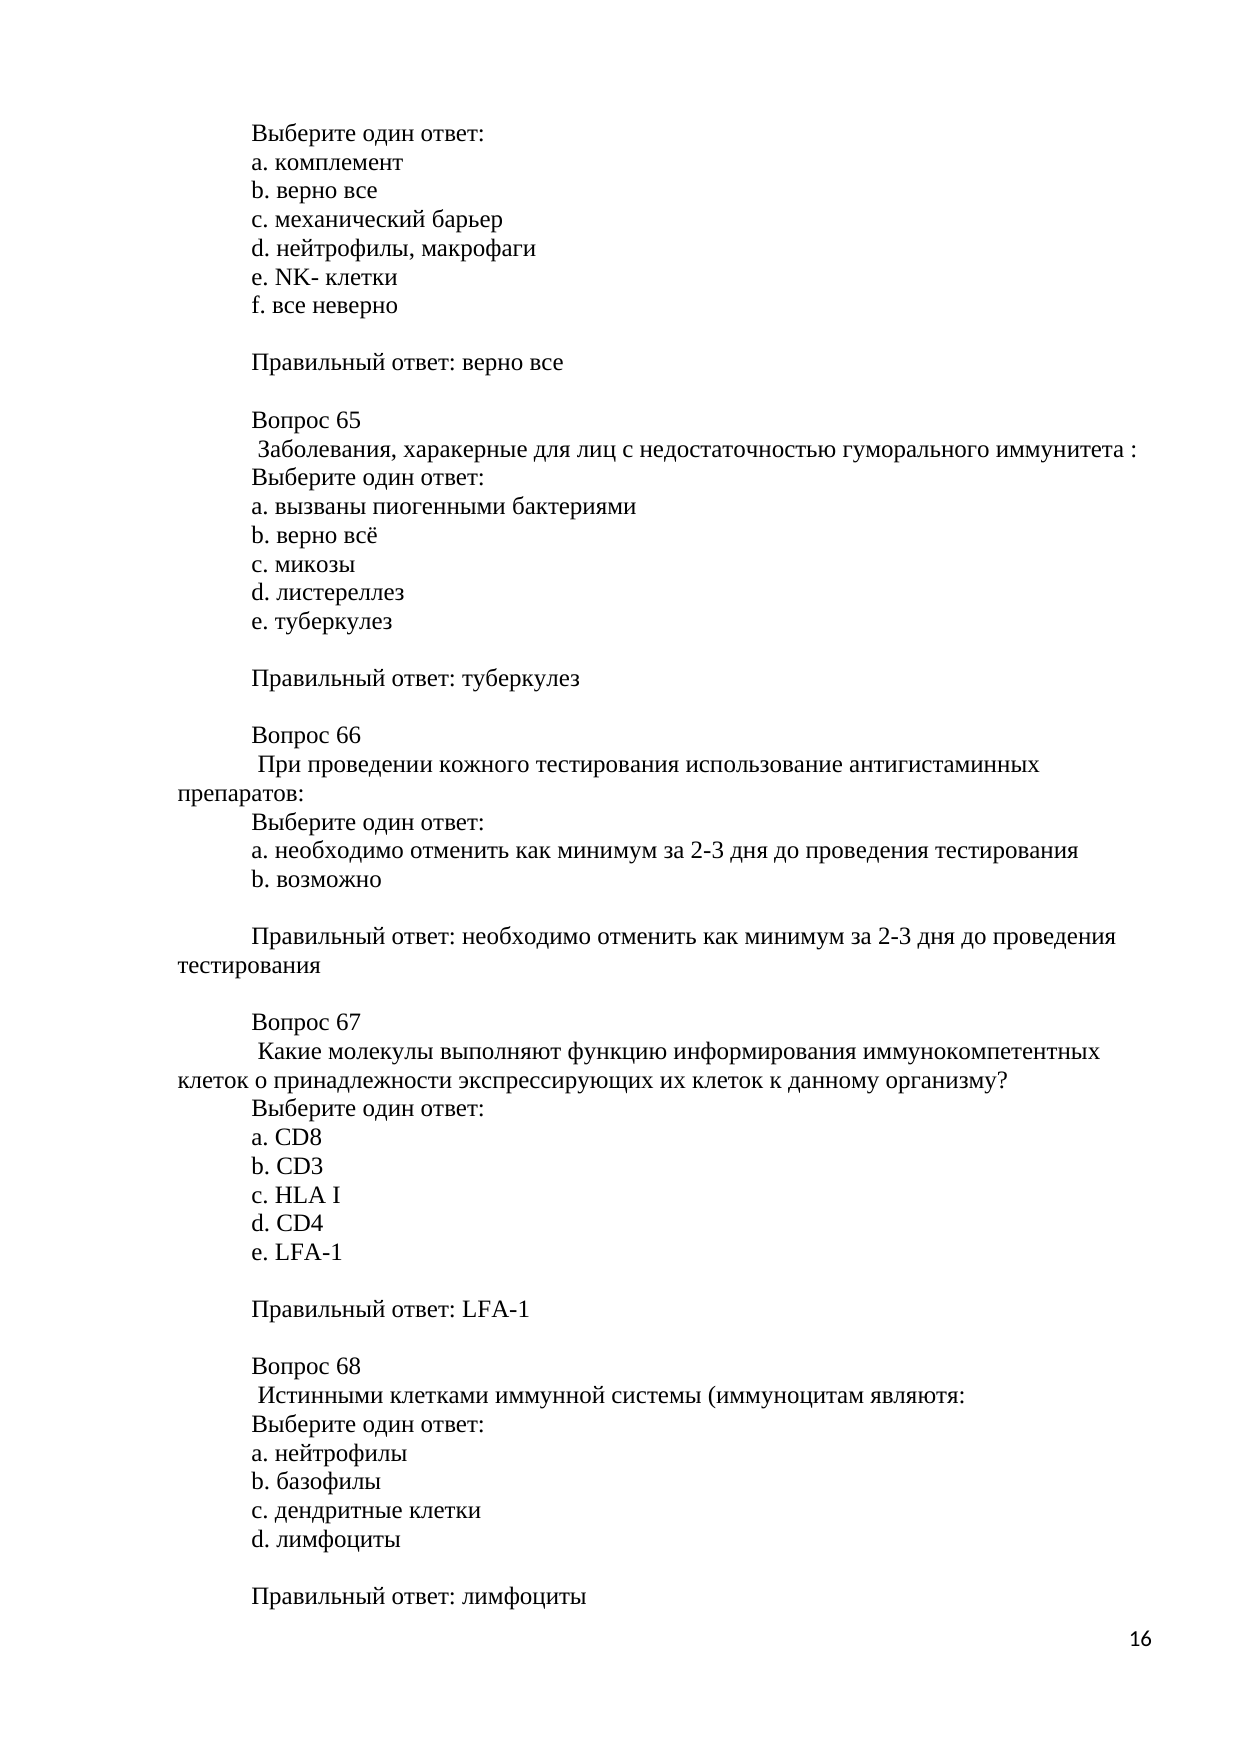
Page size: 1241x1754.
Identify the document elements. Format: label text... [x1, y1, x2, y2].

text a. необходимо отменить как минимум за 2-3 дня до проведения тестирования [177, 835, 1152, 864]
text d. нейтрофилы, макрофаги [177, 233, 1152, 262]
text b. CD3 [177, 1151, 1152, 1180]
text e. туберкулез [177, 606, 1152, 635]
text Вопрос 65 [177, 405, 1152, 434]
text a. вызваны пиогенными бактериями [177, 491, 1152, 520]
text Правильный ответ: необходимо отменить как минимум за 2-3 дня до проведения тестирования [177, 921, 1152, 978]
text Выберите один ответ: [177, 807, 1152, 835]
text Правильный ответ: лимфоциты [177, 1581, 1152, 1609]
text Правильный ответ: LFA-1 [177, 1294, 1152, 1323]
text Правильный ответ: верно все [177, 347, 1152, 376]
text b. верно всё [177, 520, 1152, 549]
text d. CD4 [177, 1208, 1152, 1237]
text Истинными клетками иммунной системы (иммуноцитам являютя: [177, 1380, 1152, 1409]
text e. NK- клетки [177, 262, 1152, 291]
text a. комплемент [177, 147, 1152, 176]
text f. все неверно [177, 291, 1152, 319]
text c. микозы [177, 549, 1152, 577]
text Выберите один ответ: [177, 1093, 1152, 1122]
text Вопрос 68 [177, 1351, 1152, 1380]
text c. HLA I [177, 1180, 1152, 1208]
text b. верно все [177, 176, 1152, 204]
text Заболевания, харакерные для лиц с недостаточностью гуморального иммунитета : [177, 434, 1152, 462]
text d. листереллез [177, 577, 1152, 606]
text Вопрос 67 [177, 1007, 1152, 1036]
text a. нейтрофилы [177, 1438, 1152, 1466]
text Какие молекулы выполняют функцию информирования иммунокомпетентных клеток о принадлежности экспрессирующих их клеток к данному организму? [177, 1036, 1152, 1093]
text c. дендритные клетки [177, 1495, 1152, 1524]
text Выберите один ответ: [177, 462, 1152, 491]
text Выберите один ответ: [177, 1409, 1152, 1438]
text d. лимфоциты [177, 1524, 1152, 1553]
text c. механический барьер [177, 204, 1152, 233]
text Вопрос 66 [177, 720, 1152, 749]
text a. CD8 [177, 1122, 1152, 1151]
text Правильный ответ: туберкулез [177, 663, 1152, 692]
text b. базофилы [177, 1466, 1152, 1495]
text При проведении кожного тестирования использование антигистаминных препаратов: [177, 749, 1152, 807]
text e. LFA-1 [177, 1237, 1152, 1266]
text Выберите один ответ: [177, 118, 1152, 147]
text b. возможно [177, 864, 1152, 893]
